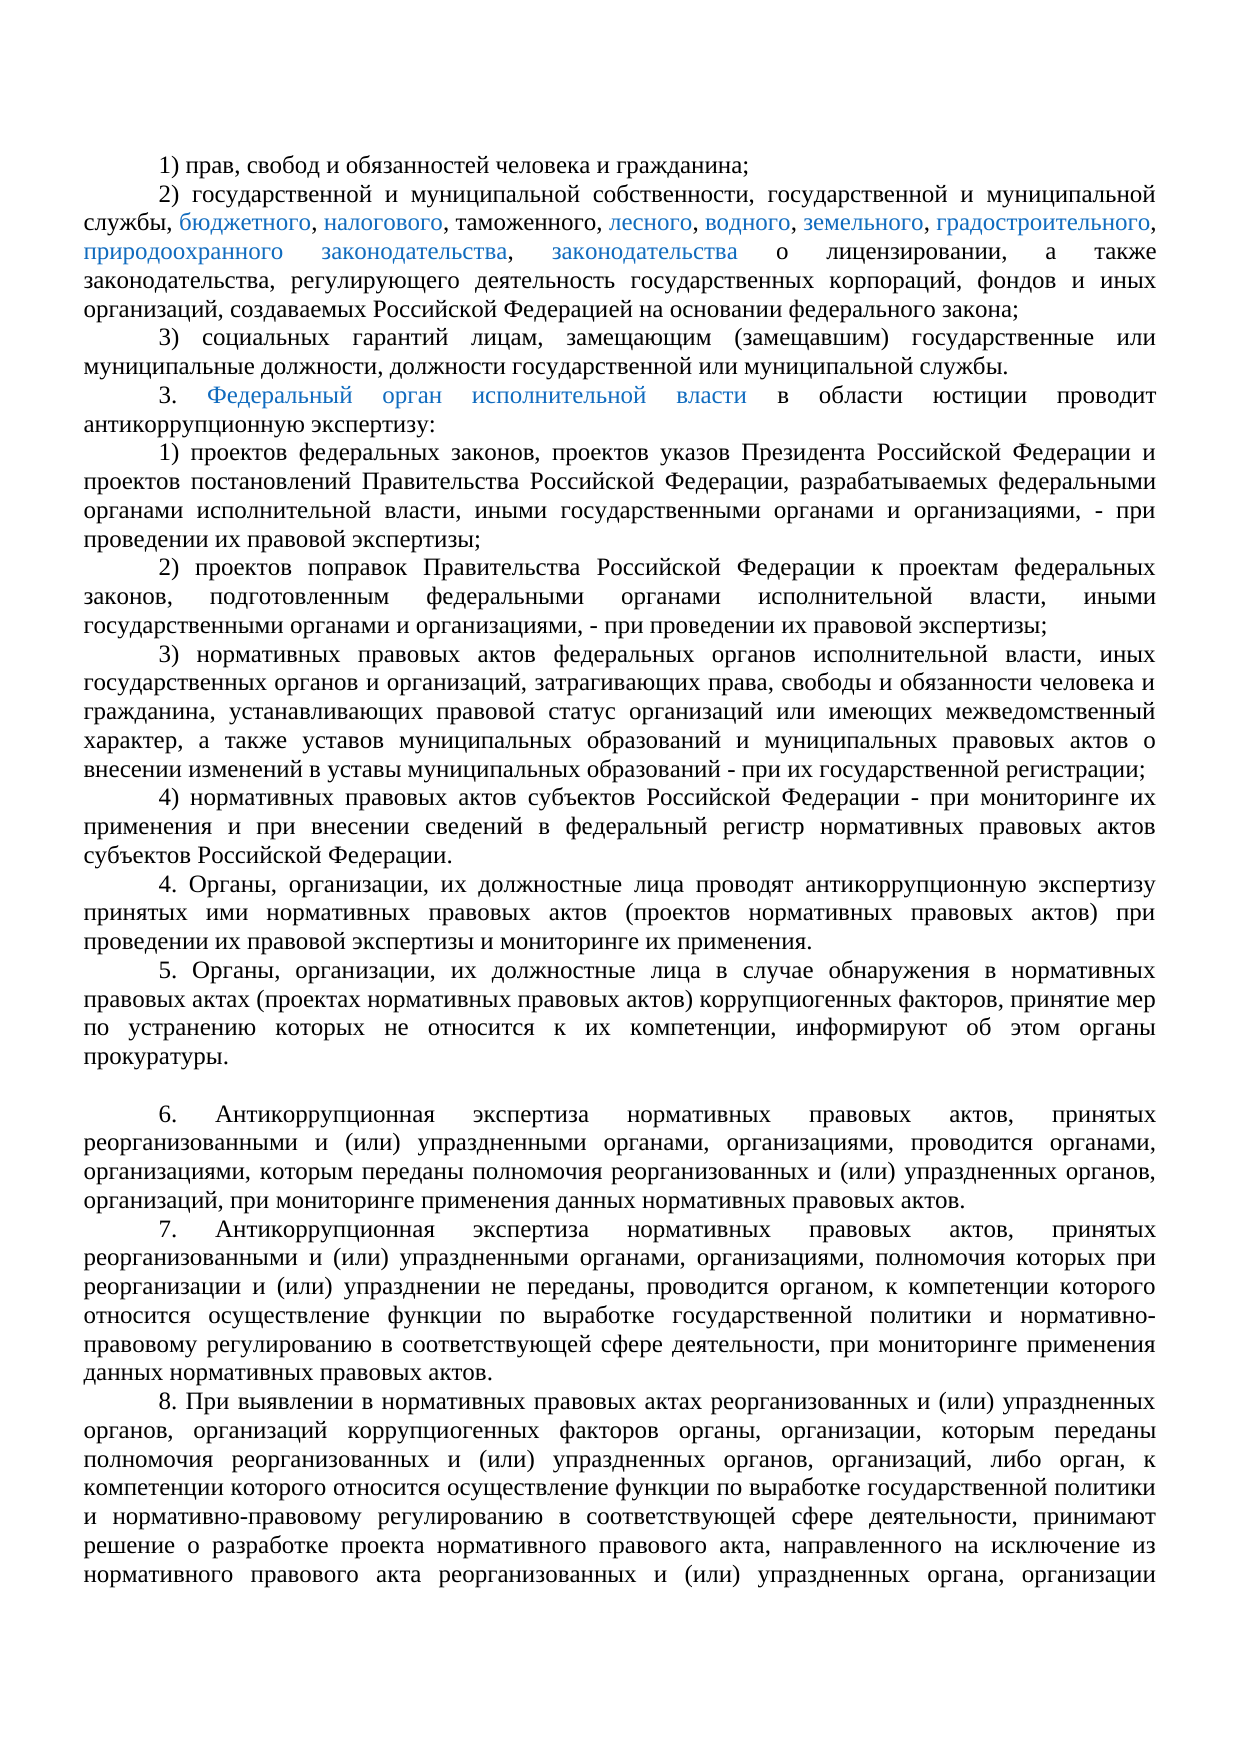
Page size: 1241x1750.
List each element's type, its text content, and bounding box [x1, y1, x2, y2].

text 4) нормативных правовых актов субъектов Российской Федерации - при мониторинге их применения и при внесении сведений в федеральный регистр нормативных правовых актов субъектов Российской Федерации. [83, 782, 1157, 869]
text 7. Антикоррупционная экспертиза нормативных правовых актов, принятых реорганизованными и (или) упраздненными органами, организациями, полномочия которых при реорганизации и (или) упразднении не переданы, проводится органом, к компетенции которого относится осуществление функции по выработке государственной политики и нормативно-правовому регулированию в соответствующей сфере деятельности, при мониторинге применения данных нормативных правовых актов. [83, 1214, 1157, 1386]
text 3) нормативных правовых актов федеральных органов исполнительной власти, иных государственных органов и организаций, затрагивающих права, свободы и обязанности человека и гражданина, устанавливающих правовой статус организаций или имеющих межведомственный характер, а также уставов муниципальных образований и муниципальных правовых актов о внесении изменений в уставы муниципальных образований - при их государственной регистрации; [83, 639, 1157, 782]
text 3) социальных гарантий лицам, замещающим (замещавшим) государственные или муниципальные должности, должности государственной или муниципальной службы. [83, 322, 1157, 380]
text 1) прав, свобод и обязанностей человека и гражданина; [83, 150, 1157, 179]
text 6. Антикоррупционная экспертиза нормативных правовых актов, принятых реорганизованными и (или) упраздненными органами, организациями, проводится органами, организациями, которым переданы полномочия реорганизованных и (или) упраздненных органов, организаций, при мониторинге применения данных нормативных правовых актов. [83, 1099, 1157, 1214]
text 4. Органы, организации, их должностные лица проводят антикоррупционную экспертизу принятых ими нормативных правовых актов (проектов нормативных правовых актов) при проведении их правовой экспертизы и мониторинге их применения. [83, 869, 1157, 955]
text 3. Федеральный орган исполнительной власти в области юстиции проводит антикоррупционную экспертизу: [83, 380, 1157, 437]
text 1) проектов федеральных законов, проектов указов Президента Российской Федерации и проектов постановлений Правительства Российской Федерации, разрабатываемых федеральными органами исполнительной власти, иными государственными органами и организациями, - при проведении их правовой экспертизы; [83, 437, 1157, 552]
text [83, 1386, 1157, 1587]
text 5. Органы, организации, их должностные лица в случае обнаружения в нормативных правовых актах (проектах нормативных правовых актов) коррупциогенных факторов, принятие мер по устранению которых не относится к их компетенции, информируют об этом органы прокуратуры. [83, 955, 1157, 1070]
text 2) государственной и муниципальной собственности, государственной и муниципальной службы, бюджетного, налогового, таможенного, лесного, водного, земельного, градостроительного, природоохранного законодательства, законодательства о лицензировании, а также законодательства, регулирующего деятельность государственных корпораций, фондов и иных организаций, создаваемых Российской Федерацией на основании федерального закона; [83, 179, 1157, 322]
text 2) проектов поправок Правительства Российской Федерации к проектам федеральных законов, подготовленным федеральными органами исполнительной власти, иными государственными органами и организациями, - при проведении их правовой экспертизы; [83, 552, 1157, 639]
